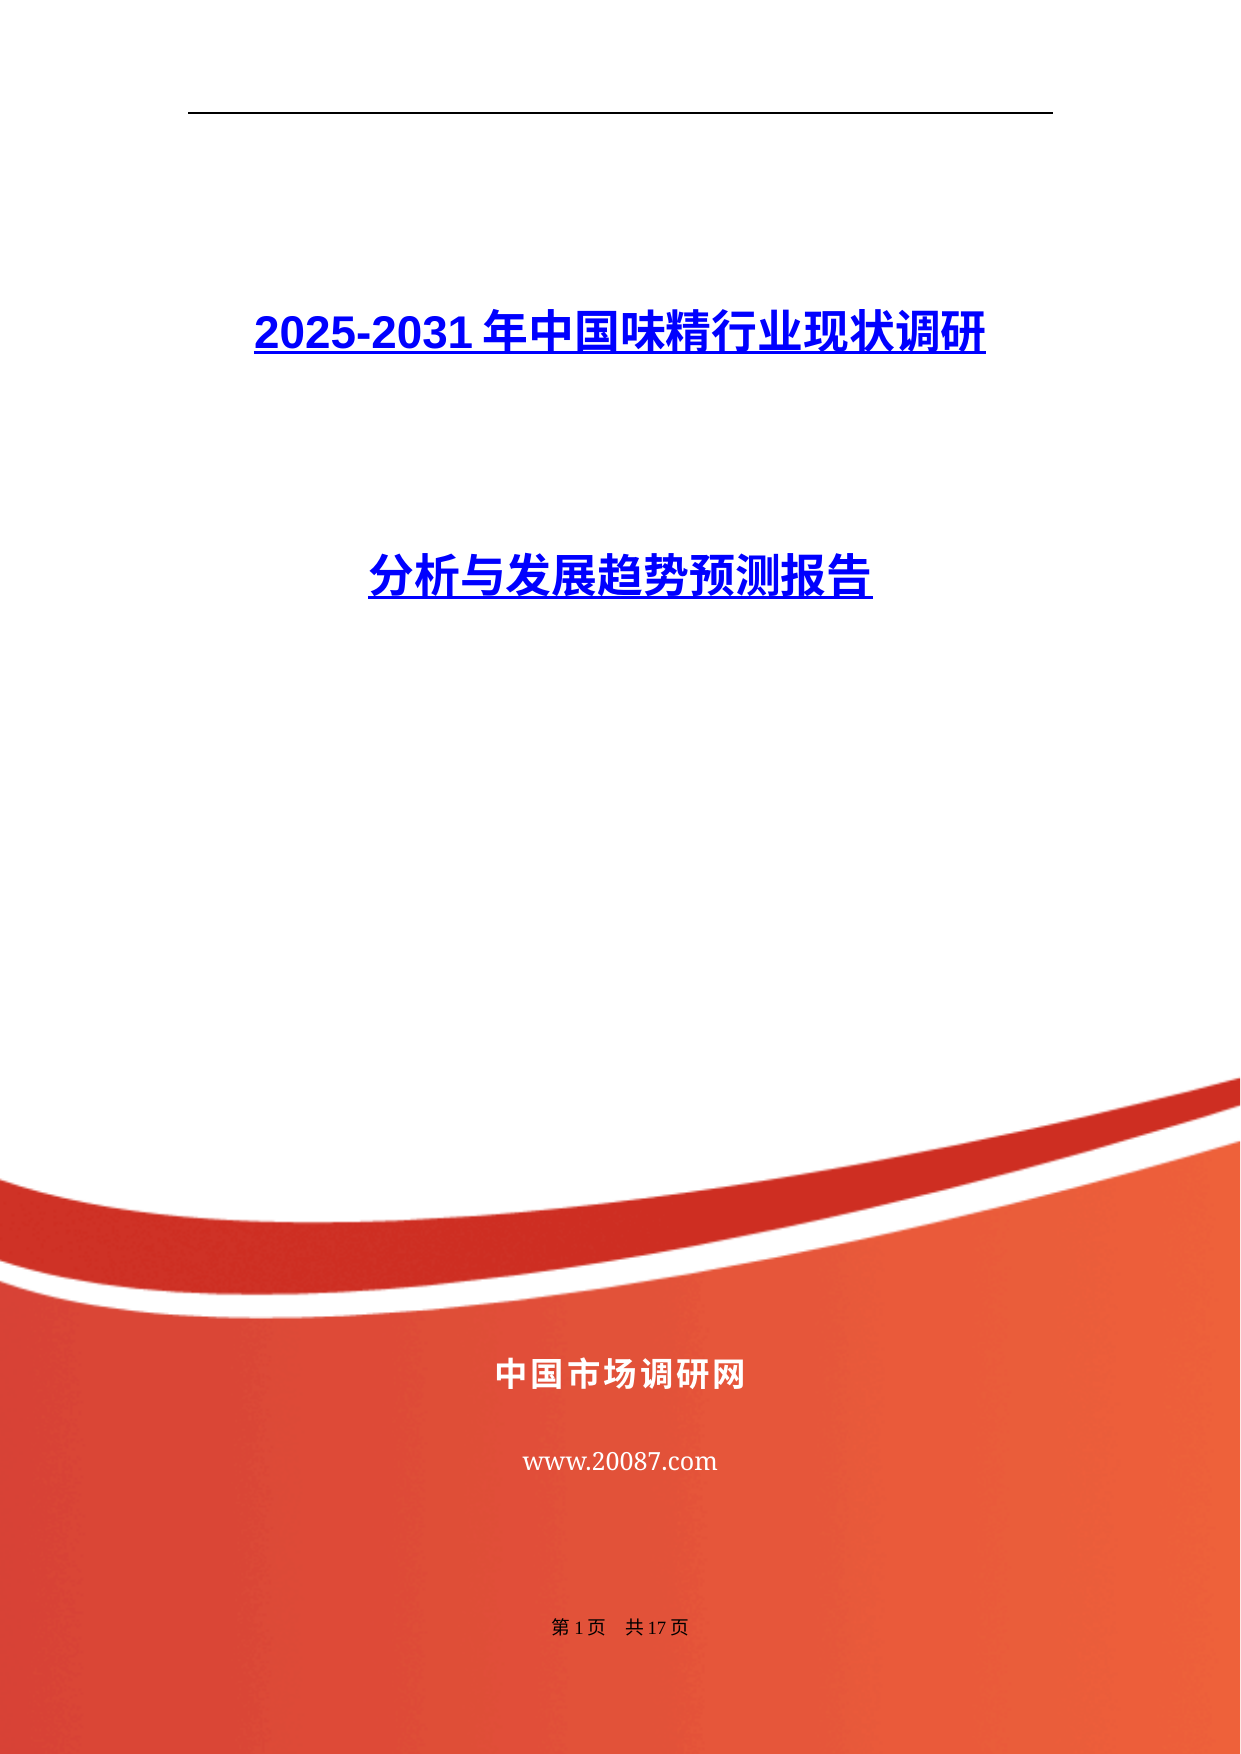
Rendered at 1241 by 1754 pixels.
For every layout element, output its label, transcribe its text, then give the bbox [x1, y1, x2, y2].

subtitle 中国市场调研网 [187, 1339, 1053, 1404]
picture [0, 1006, 1241, 1754]
table_header 2025-2031年中国味精行业现状调研分析与发展趋势预测报告 [188, 207, 1053, 773]
text www.20087.com [187, 1428, 1053, 1493]
